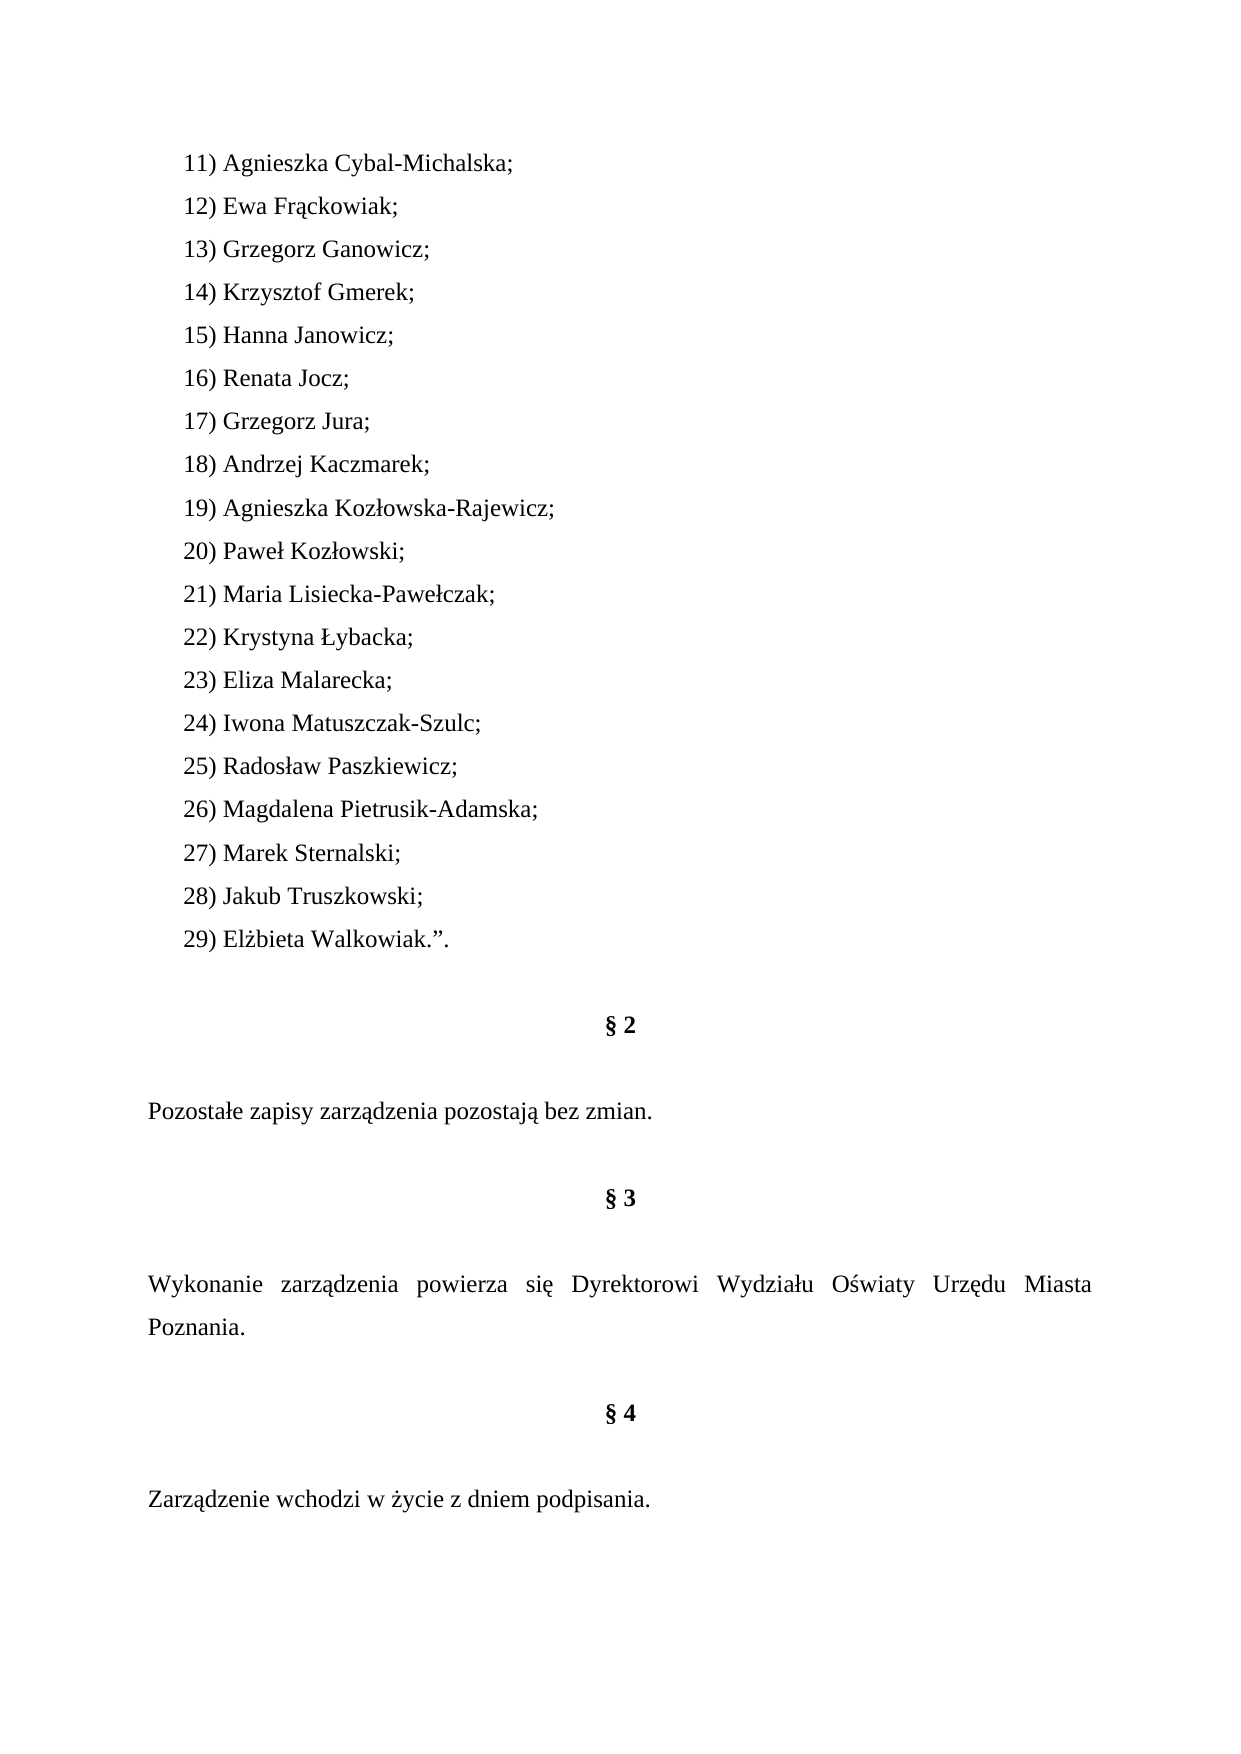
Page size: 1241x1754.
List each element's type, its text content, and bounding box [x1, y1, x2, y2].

text § 3 [148, 1183, 1093, 1211]
text 18) Andrzej Kaczmarek; [183, 449, 1093, 478]
text 27) Marek Sternalski; [183, 838, 1093, 866]
text 25) Radosław Paszkiewicz; [183, 751, 1093, 780]
text 16) Renata Jocz; [183, 363, 1093, 392]
text 21) Maria Lisiecka-Pawełczak; [183, 579, 1093, 608]
text 11) Agnieszka Cybal-Michalska; [183, 148, 1093, 176]
text 17) Grzegorz Jura; [183, 406, 1093, 435]
text Pozostałe zapisy zarządzenia pozostają bez zmian. [148, 1096, 1093, 1125]
text Wykonanie zarządzenia powierza się Dyrektorowi Wydziału Oświaty Urzędu Miasta Poznania. [148, 1269, 1093, 1341]
text 29) Elżbieta Walkowiak.”. [183, 924, 1093, 953]
text 20) Paweł Kozłowski; [183, 536, 1093, 564]
text 22) Krystyna Łybacka; [183, 622, 1093, 651]
text 26) Magdalena Pietrusik-Adamska; [183, 794, 1093, 823]
text 23) Eliza Malarecka; [183, 665, 1093, 694]
text § 2 [148, 1010, 1093, 1039]
text 14) Krzysztof Gmerek; [183, 277, 1093, 306]
text 19) Agnieszka Kozłowska-Rajewicz; [183, 493, 1093, 521]
text 13) Grzegorz Ganowicz; [183, 234, 1093, 263]
text § 4 [148, 1398, 1093, 1427]
text Zarządzenie wchodzi w życie z dniem podpisania. [148, 1484, 1093, 1513]
text 15) Hanna Janowicz; [183, 320, 1093, 349]
text 28) Jakub Truszkowski; [183, 881, 1093, 909]
text 12) Ewa Frąckowiak; [183, 191, 1093, 219]
text 24) Iwona Matuszczak-Szulc; [183, 708, 1093, 737]
